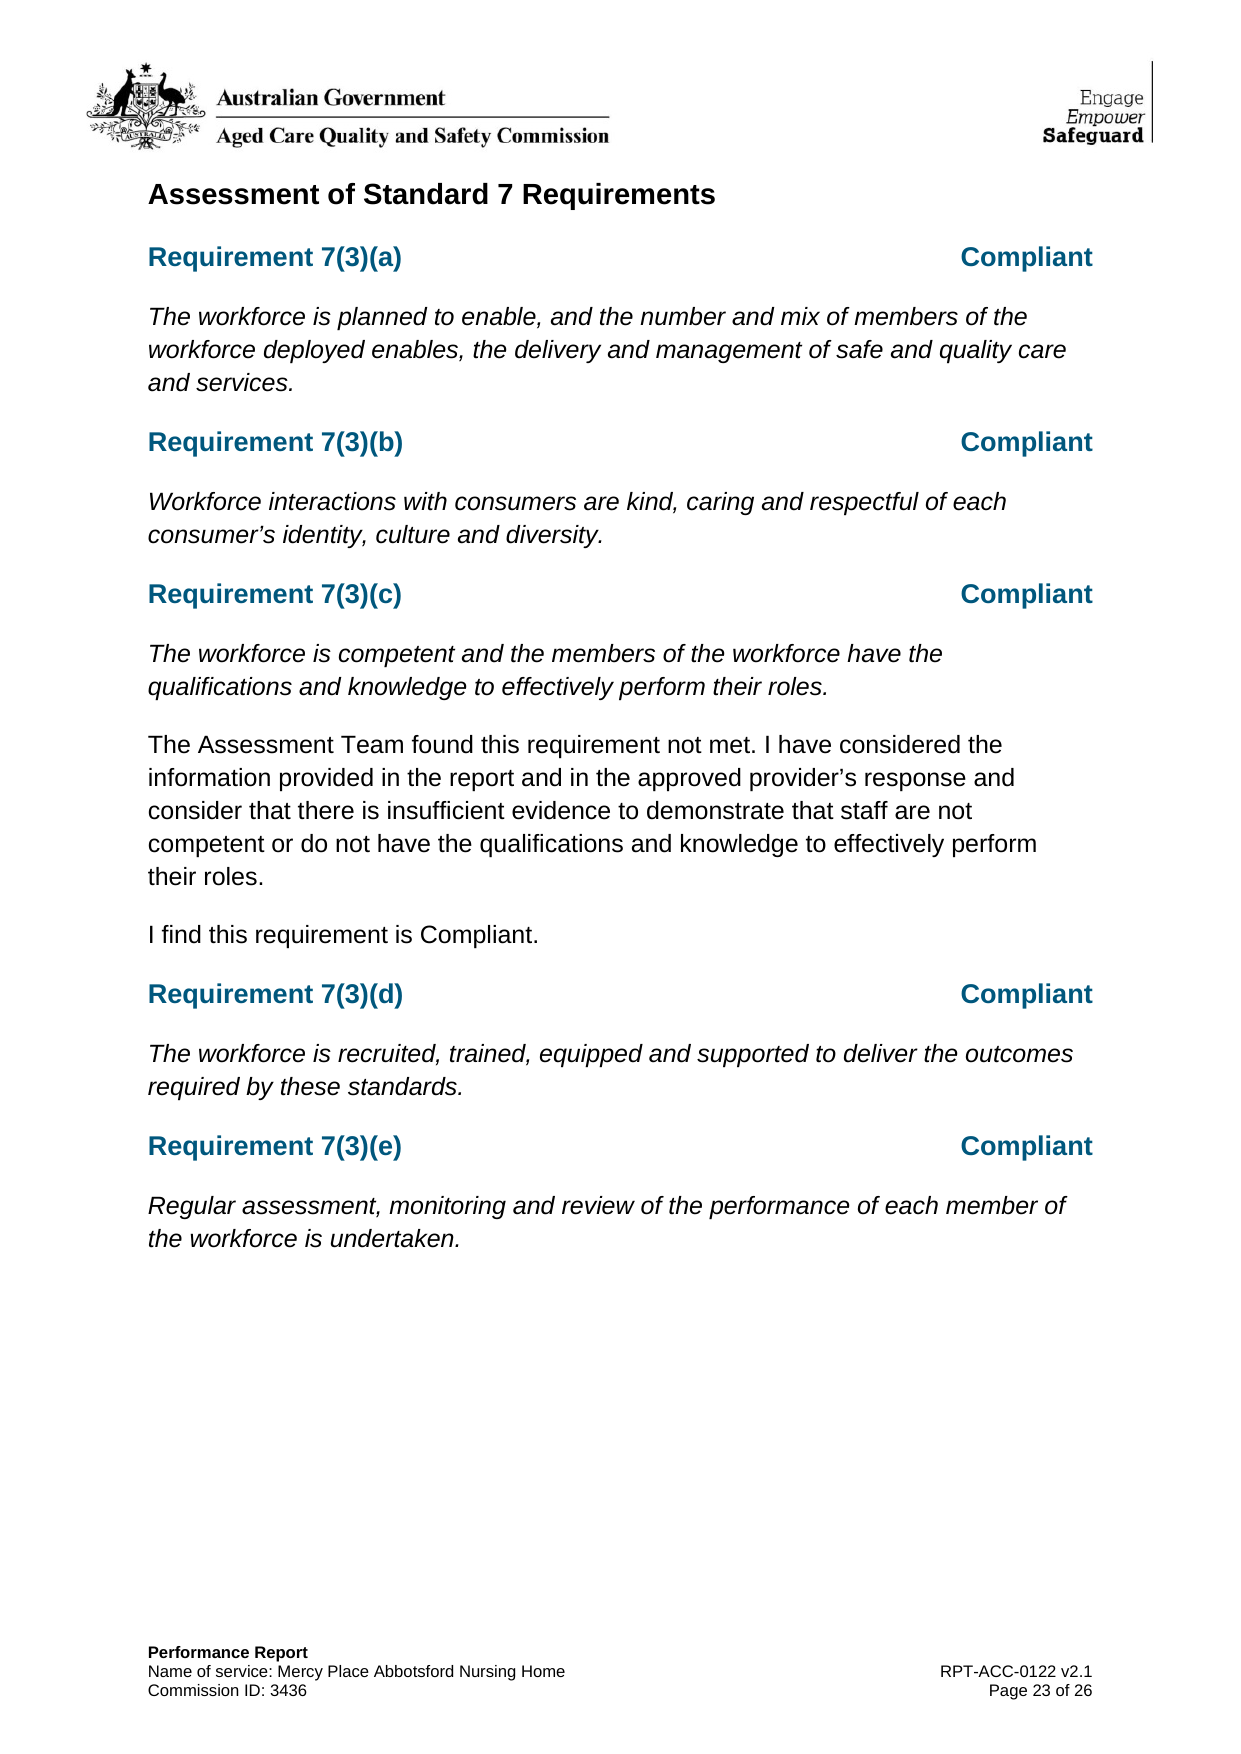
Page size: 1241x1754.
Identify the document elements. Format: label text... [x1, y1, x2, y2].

text Workforce interactions with consumers are kind, caring and respectful of each consumer’s identity, culture and diversity. [148, 487, 1092, 548]
subtitle Assessment of Standard 7 Requirements [148, 177, 1092, 211]
text The workforce is planned to enable, and the number and mix of members of the workforce deployed enables, the delivery and management of safe and quality care and services. [148, 302, 1092, 396]
subtitle Requirement 7(3)(e) Compliant [148, 1130, 1092, 1161]
subtitle Requirement 7(3)(c) Compliant [148, 578, 1092, 609]
text The workforce is recruited, trained, equipped and supported to deliver the outcomes required by these standards. [148, 1039, 1092, 1101]
text Regular assessment, monitoring and review of the performance of each member of the workforce is undertaken. [148, 1191, 1092, 1252]
text The workforce is competent and the members of the workforce have the qualifications and knowledge to effectively perform their roles. [148, 639, 1092, 700]
subtitle Requirement 7(3)(b) Compliant [148, 426, 1092, 457]
subtitle Requirement 7(3)(a) Compliant [148, 241, 1092, 272]
subtitle Requirement 7(3)(d) Compliant [148, 978, 1092, 1009]
text The Assessment Team found this requirement not met. I have considered the information provided in the report and in the approved provider’s response and consider that there is insufficient evidence to demonstrate that staff are not competent or do not have the qualifications and knowledge to effectively perform their roles. [148, 730, 1092, 891]
picture [0, 1, 1241, 171]
text I find this requirement is Compliant. [148, 920, 1092, 948]
